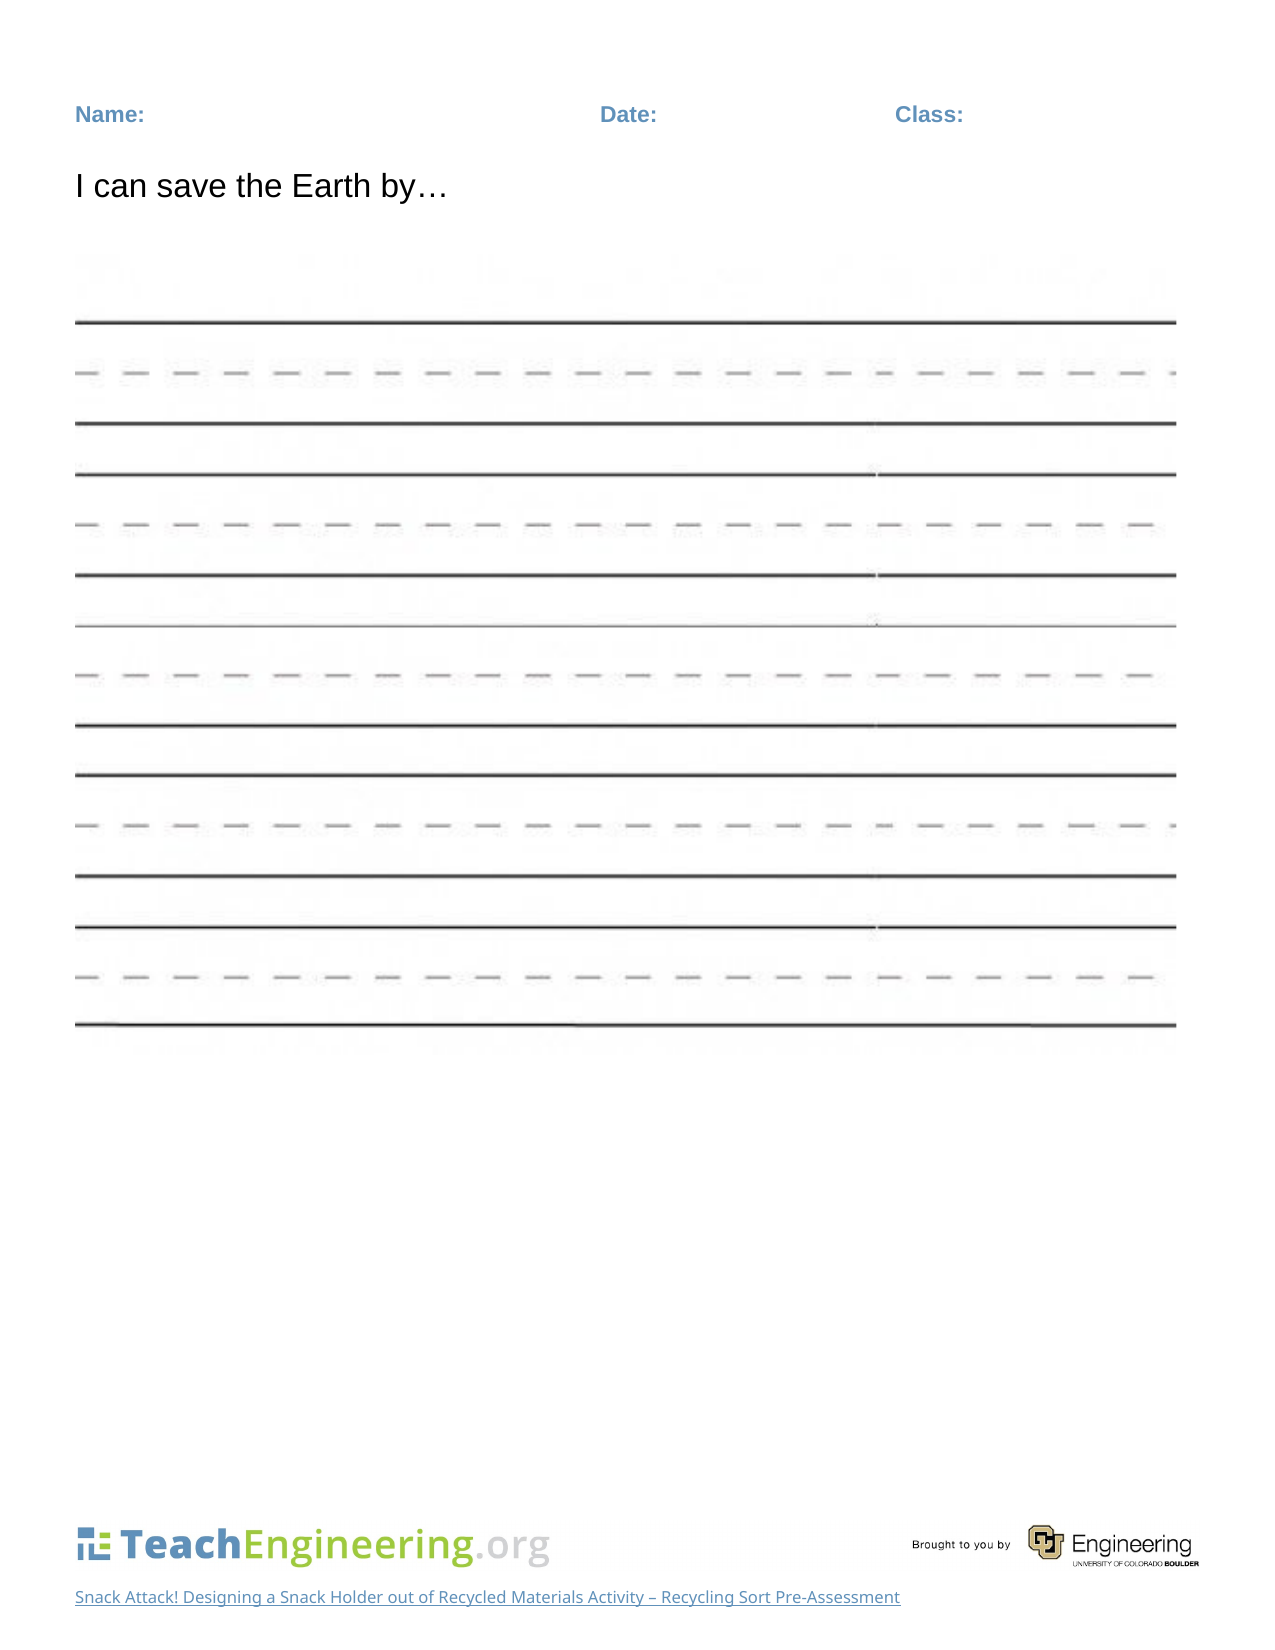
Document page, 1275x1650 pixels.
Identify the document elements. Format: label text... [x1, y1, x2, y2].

picture [75, 254, 1177, 1055]
picture [75, 1520, 1200, 1571]
text I can save the Earth by… [75, 166, 1200, 204]
